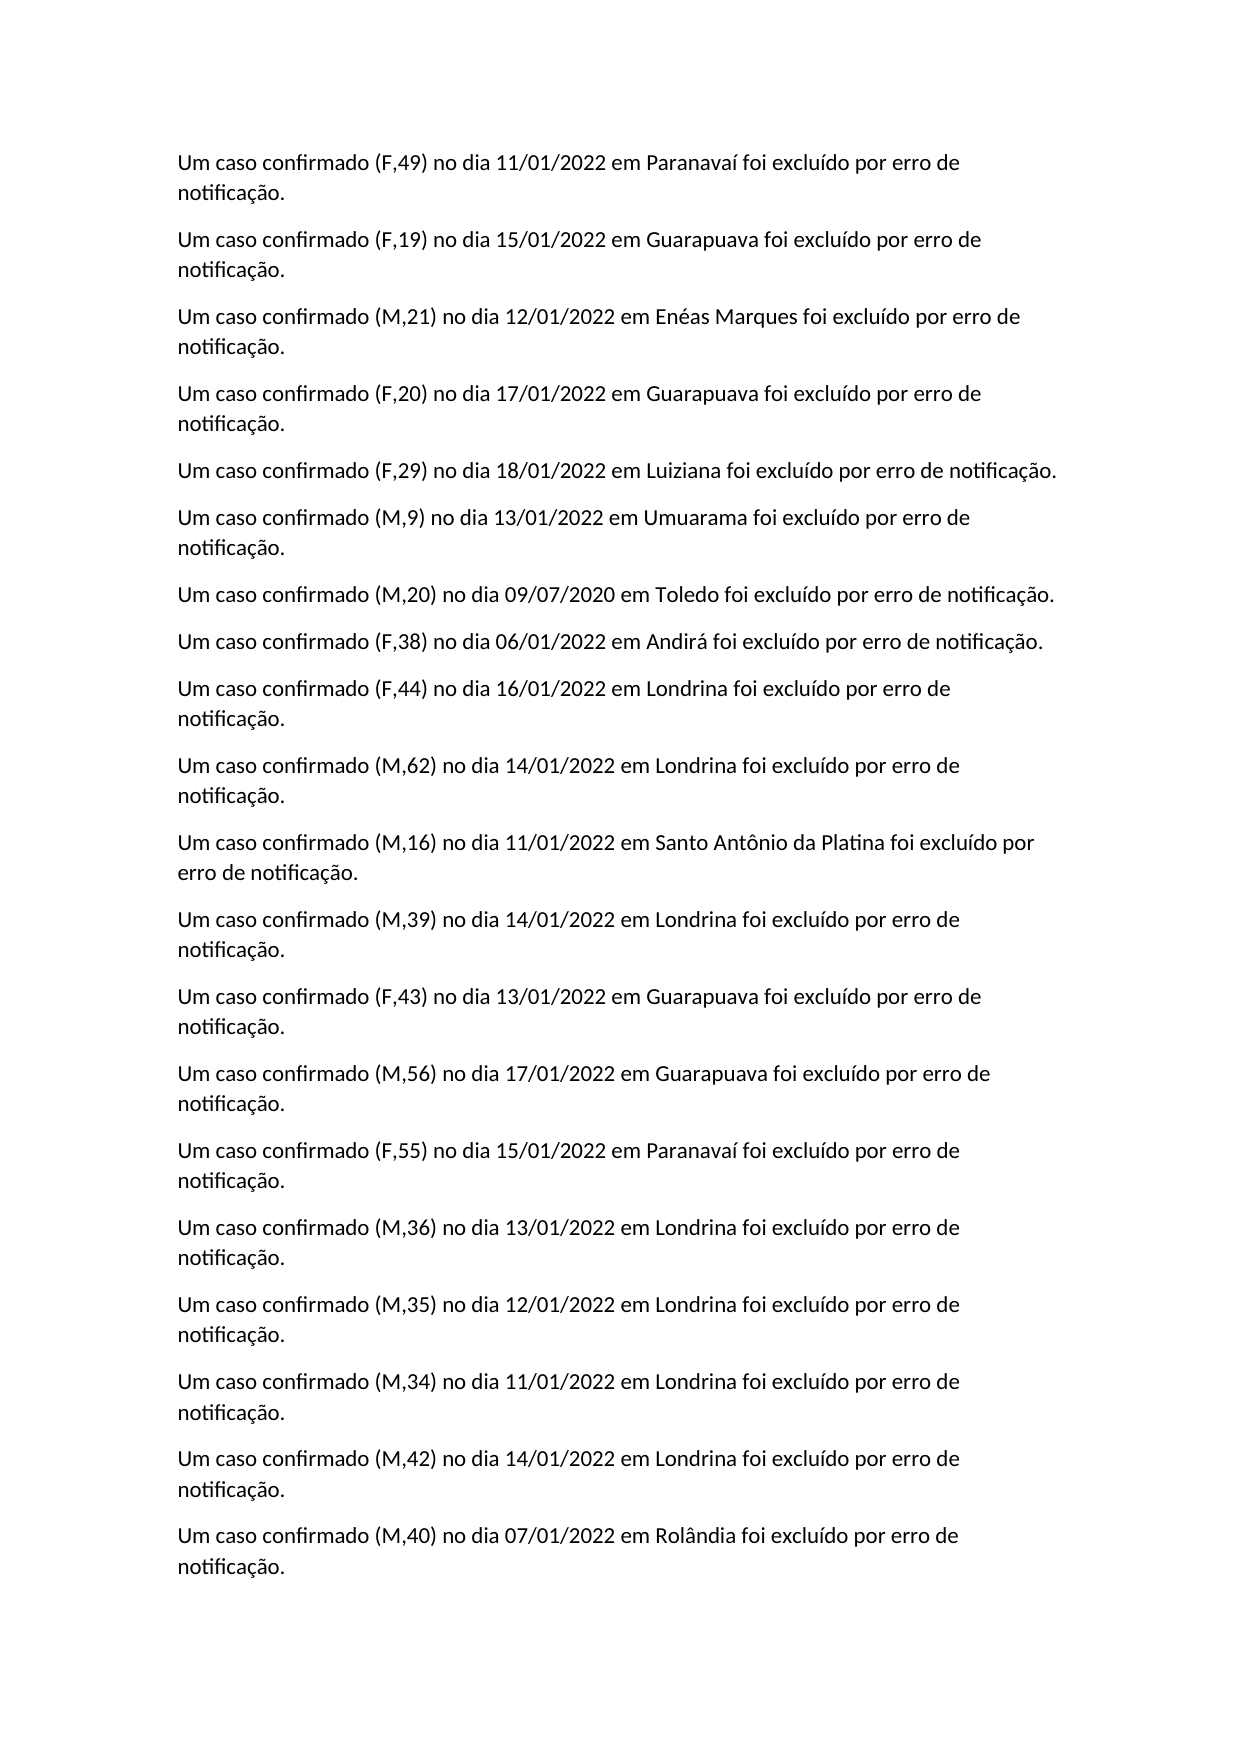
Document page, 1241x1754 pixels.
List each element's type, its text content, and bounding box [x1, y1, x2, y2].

text Um caso confirmado (F,43) no dia 13/01/2022 em Guarapuava foi excluído por erro de notificação. [177, 982, 1063, 1040]
text Um caso confirmado (F,29) no dia 18/01/2022 em Luiziana foi excluído por erro de notificação. [177, 456, 1063, 484]
text Um caso confirmado (F,49) no dia 11/01/2022 em Paranavaí foi excluído por erro de notificação. [177, 148, 1063, 206]
text Um caso confirmado (M,16) no dia 11/01/2022 em Santo Antônio da Platina foi excluído por erro de notificação. [177, 828, 1063, 886]
text Um caso confirmado (M,21) no dia 12/01/2022 em Enéas Marques foi excluído por erro de notificação. [177, 302, 1063, 360]
text Um caso confirmado (F,20) no dia 17/01/2022 em Guarapuava foi excluído por erro de notificação. [177, 379, 1063, 437]
text Um caso confirmado (M,9) no dia 13/01/2022 em Umuarama foi excluído por erro de notificação. [177, 503, 1063, 561]
text Um caso confirmado (M,42) no dia 14/01/2022 em Londrina foi excluído por erro de notificação. [177, 1444, 1063, 1503]
text Um caso confirmado (M,40) no dia 07/01/2022 em Rolândia foi excluído por erro de notificação. [177, 1522, 1063, 1580]
text Um caso confirmado (M,36) no dia 13/01/2022 em Londrina foi excluído por erro de notificação. [177, 1213, 1063, 1271]
text Um caso confirmado (M,35) no dia 12/01/2022 em Londrina foi excluído por erro de notificação. [177, 1290, 1063, 1348]
text Um caso confirmado (M,56) no dia 17/01/2022 em Guarapuava foi excluído por erro de notificação. [177, 1059, 1063, 1117]
text Um caso confirmado (M,34) no dia 11/01/2022 em Londrina foi excluído por erro de notificação. [177, 1367, 1063, 1426]
text Um caso confirmado (M,62) no dia 14/01/2022 em Londrina foi excluído por erro de notificação. [177, 751, 1063, 809]
text Um caso confirmado (M,39) no dia 14/01/2022 em Londrina foi excluído por erro de notificação. [177, 905, 1063, 963]
text Um caso confirmado (F,19) no dia 15/01/2022 em Guarapuava foi excluído por erro de notificação. [177, 225, 1063, 283]
text Um caso confirmado (F,38) no dia 06/01/2022 em Andirá foi excluído por erro de notificação. [177, 627, 1063, 655]
text Um caso confirmado (M,20) no dia 09/07/2020 em Toledo foi excluído por erro de notificação. [177, 580, 1063, 608]
text Um caso confirmado (F,44) no dia 16/01/2022 em Londrina foi excluído por erro de notificação. [177, 674, 1063, 732]
text Um caso confirmado (F,55) no dia 15/01/2022 em Paranavaí foi excluído por erro de notificação. [177, 1136, 1063, 1194]
